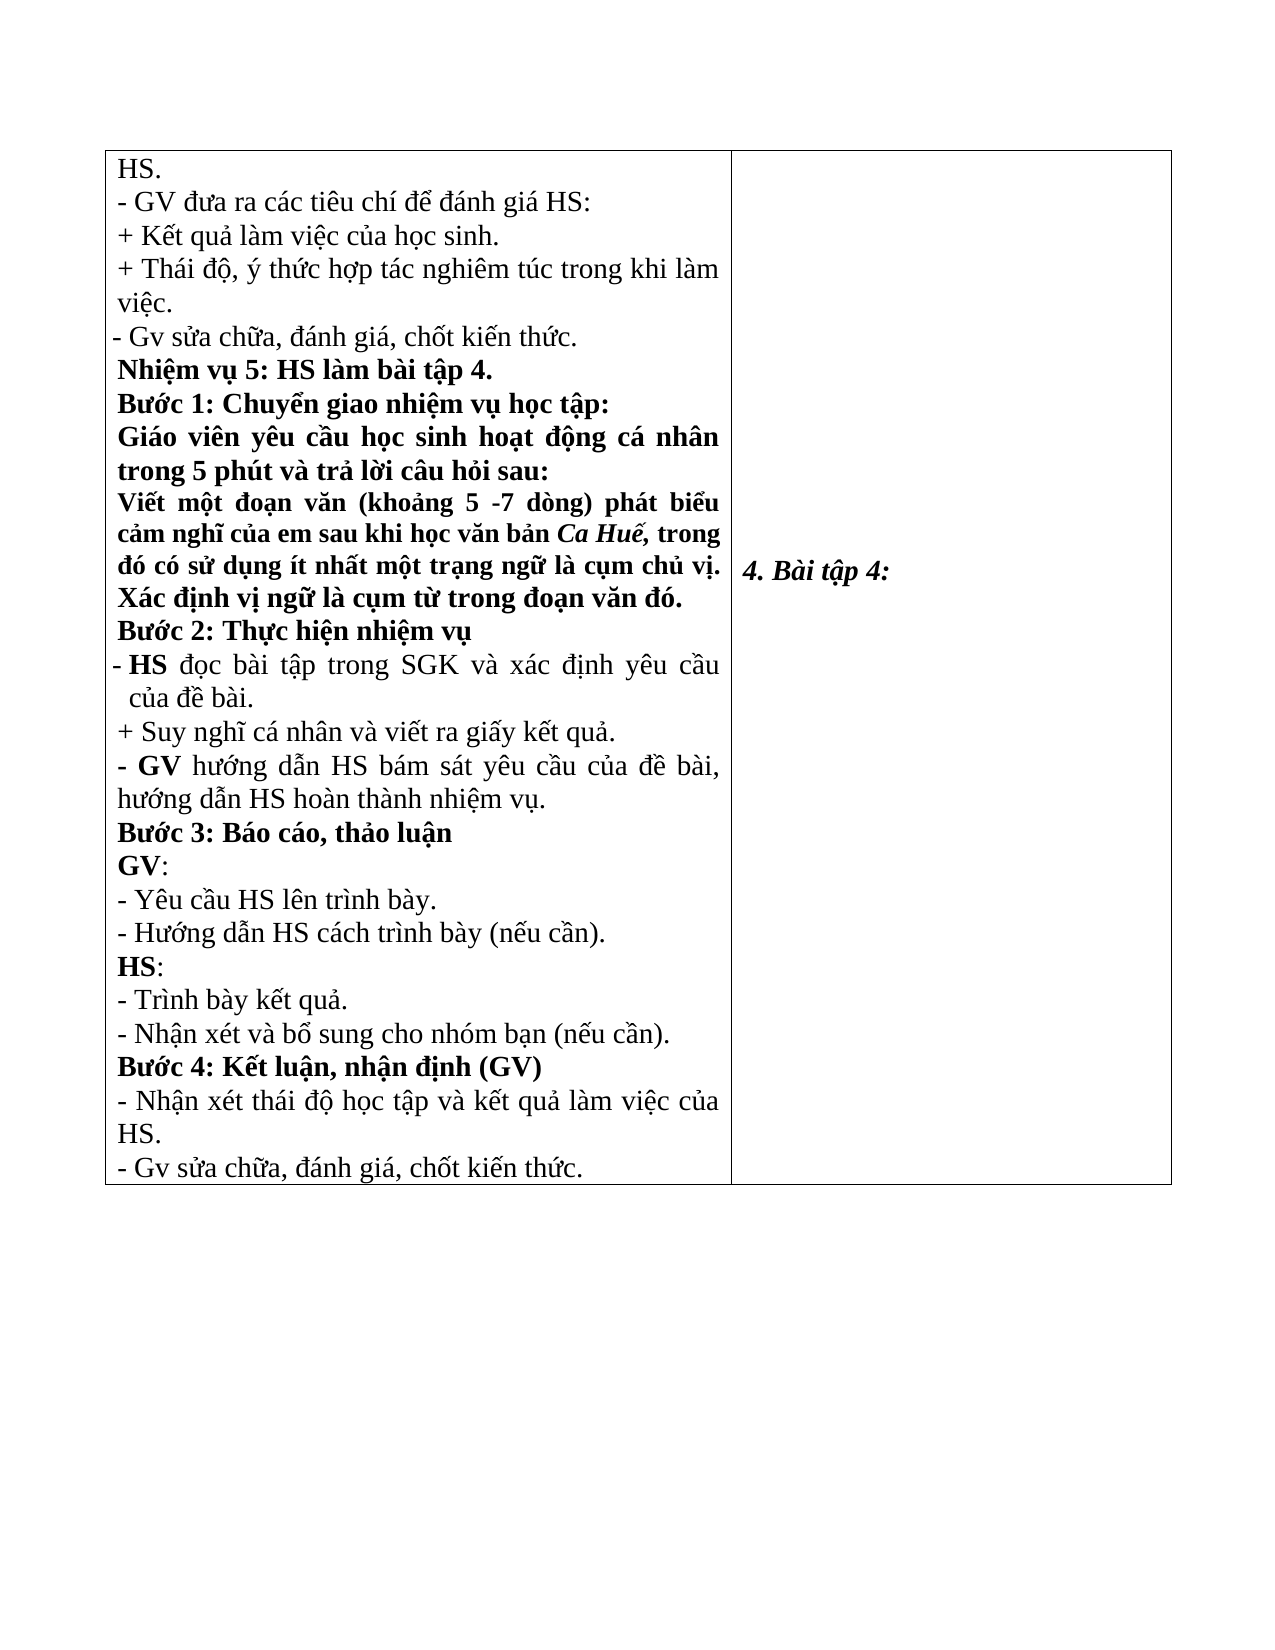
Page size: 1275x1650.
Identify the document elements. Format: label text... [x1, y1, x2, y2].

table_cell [106, 151, 731, 1184]
table_cell 4. Bài tập 4: [732, 151, 1171, 1184]
